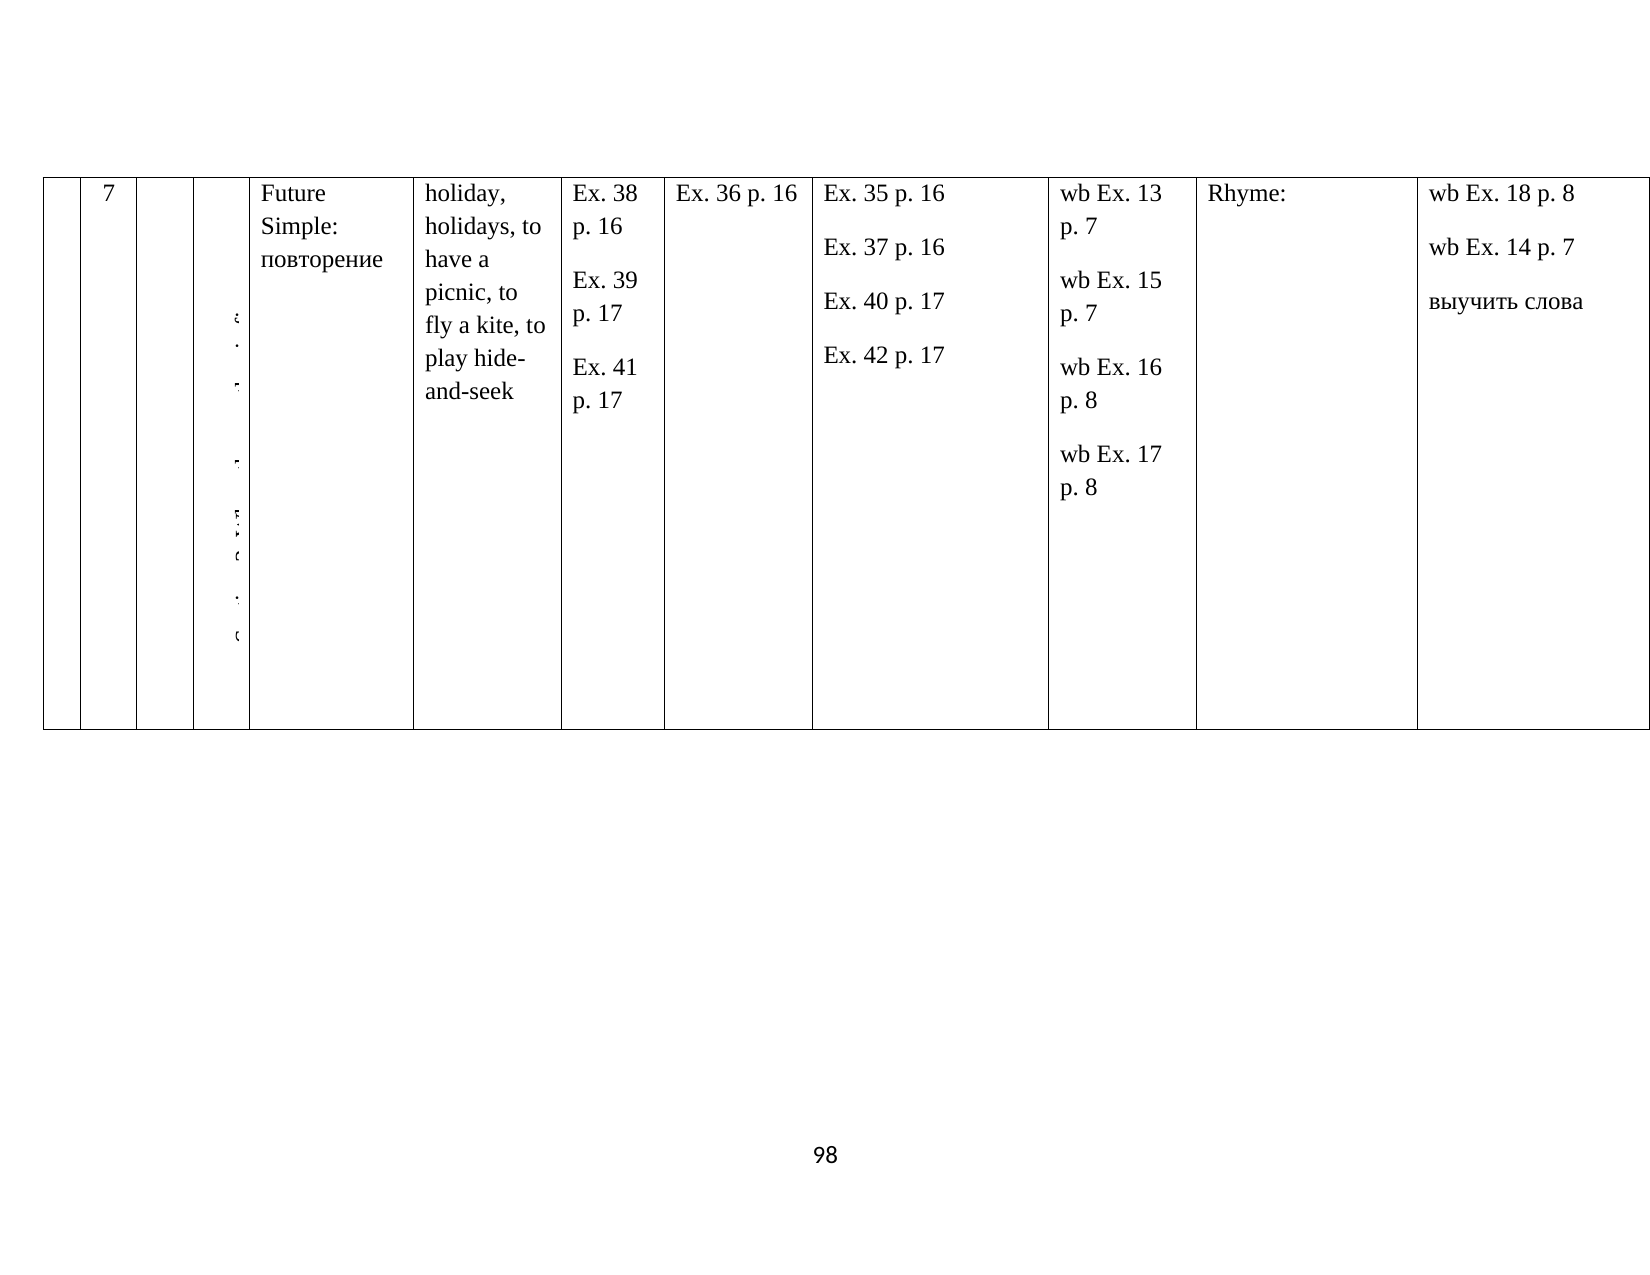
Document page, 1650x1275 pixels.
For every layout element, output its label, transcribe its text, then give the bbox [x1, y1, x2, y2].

table_cell Ex. 36 p. 16 [665, 178, 812, 729]
table_cell 3 [44, 178, 80, 729]
table_cell wb Ex. 13 p. 7 wb Ex. 15 p. 7 wb Ex. 16 p. 8 wb Ex. 17 p. 8 [1049, 178, 1196, 729]
table_cell Ex. 38 p. 16 Ex. 39 p. 17 Ex. 41 p. 17 [562, 178, 664, 729]
table_cell Section 3. When the weather is fine… [194, 178, 249, 729]
table_cell holiday, holidays, to have a picnic, to fly a kite, to play hide-and-seek [414, 178, 561, 729]
table_cell wb Ex. 18 p. 8 wb Ex. 14 p. 7 выучить слова [1418, 178, 1649, 729]
table_cell Future Simple: повторение [250, 178, 413, 729]
table_cell Rhyme: [1197, 178, 1417, 729]
table_cell Ex. 35 p. 16 Ex. 37 p. 16 Ex. 40 p. 17 Ex. 42 p. 17 [813, 178, 1048, 729]
table_cell 7 [81, 178, 136, 729]
